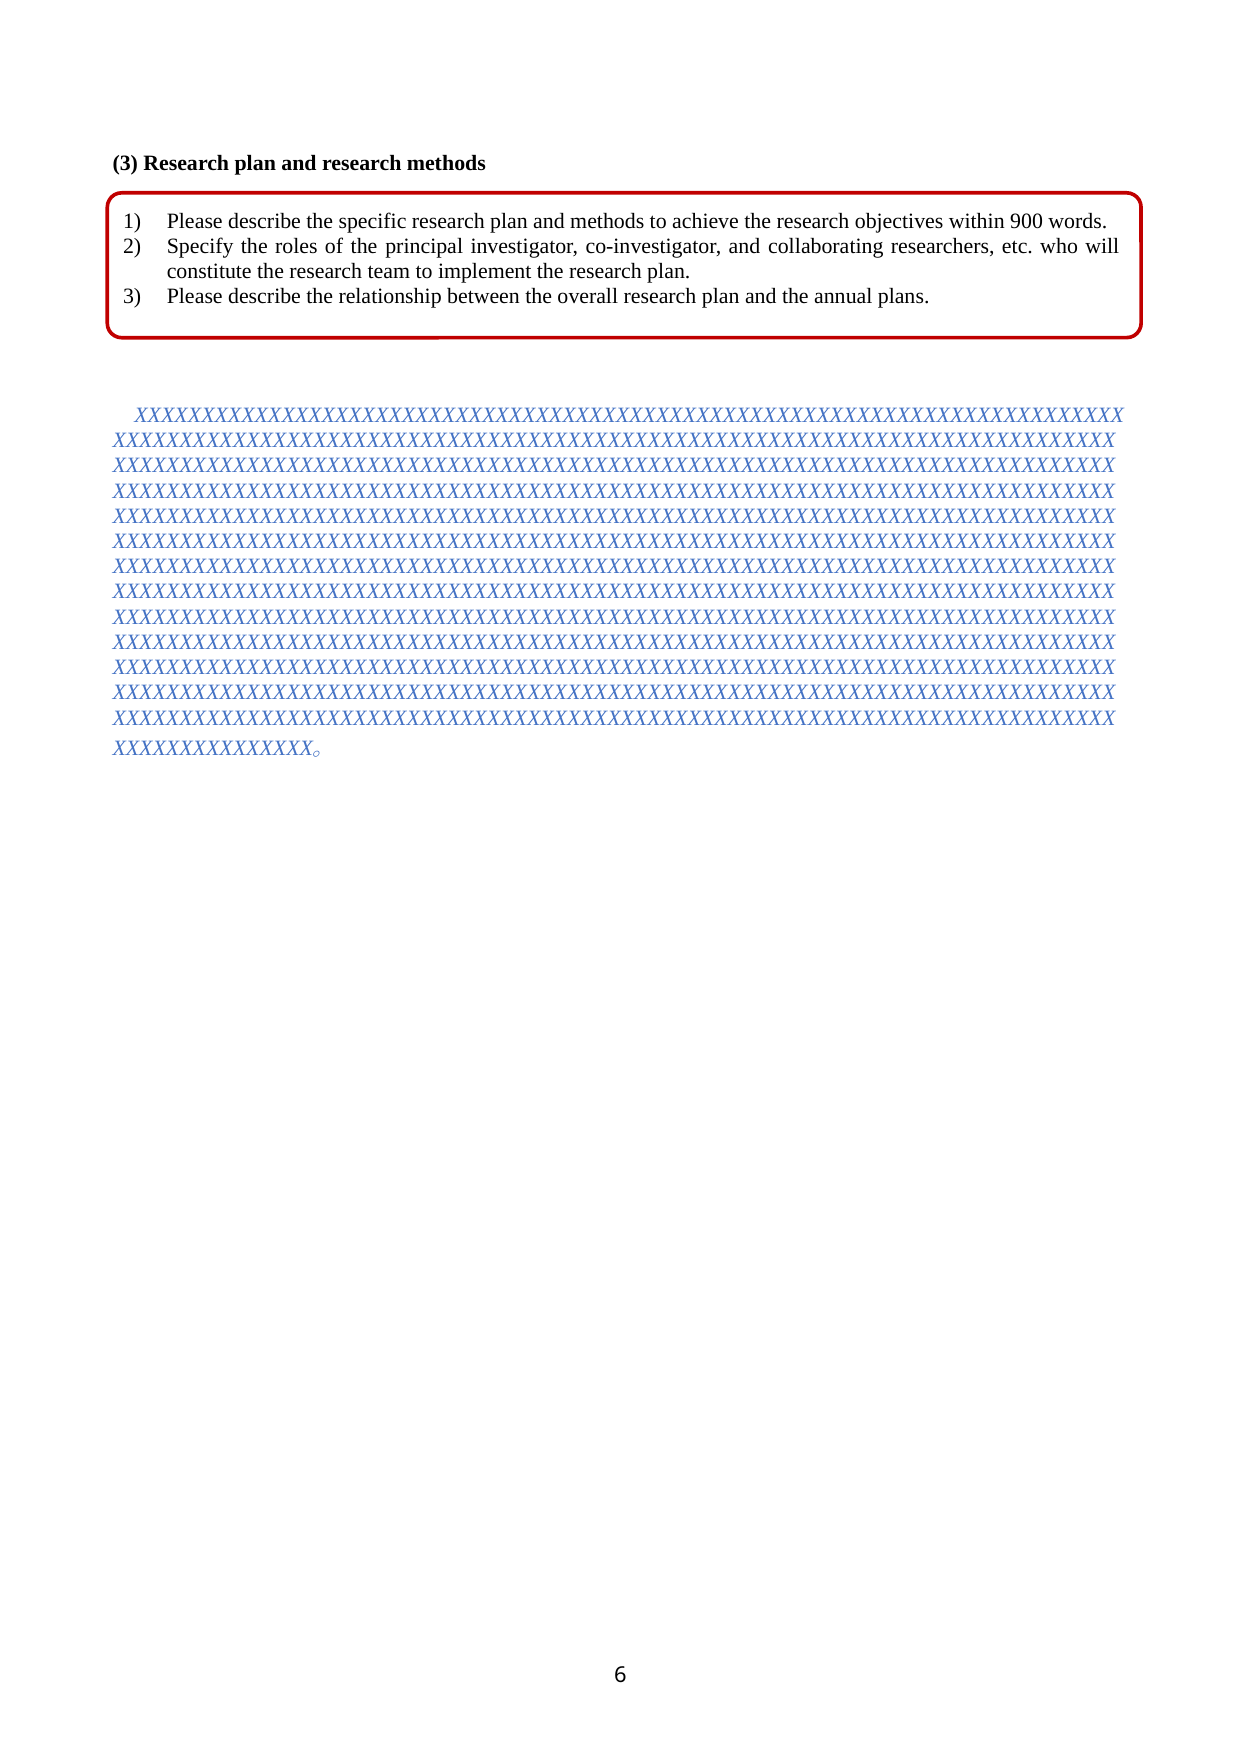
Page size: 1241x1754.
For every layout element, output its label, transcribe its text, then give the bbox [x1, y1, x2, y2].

text XXXXXXXXXXXXXXXXXXXXXXXXXXXXXXXXXXXXXXXXXXXXXXXXXXXXXXXXXXXXXXXXXXXXXXXXXXXXXXXXXXXXXXXXXXXXXXXXXXXXXXXXXXXXXXXXXXXXXXXXXXXXXXXXXXXXXXXXXXXXXXXXXXXXXXXXXXXXXXXXXXXXXXXXXXXXXXXXXXXXXXXXXXXXXXXXXXXXXXXXXXXXXXXXXXXXXXXXXXXXXXXXXXXXXXXXXXXXXXXXXXXXXXXXXXXXXXXXXXXXXXXXXXXXXXXXXXXXXXXXXXXXXXXXXXXXXXXXXXXXXXXXXXXXXXXXXXXXXXXXXXXXXXXXXXXXXXXXXXXXXXXXXXXXXXXXXXXXXXXXXXXXXXXXXXXXXXXXXXXXXXXXXXXXXXXXXXXXXXXXXXXXXXXXXXXXXXXXXXXXXXXXXXXXXXXXXXXXXXXXXXXXXXXXXXXXXXXXXXXXXXXXXXXXXXXXXXXXXXXXXXXXXXXXXXXXXXXXXXXXXXXXXXXXXXXXXXXXXXXXXXXXXXXXXXXXXXXXXXXXXXXXXXXXXXXXXXXXXXXXXXXXXXXXXXXXXXXXXXXXXXXXXXXXXXXXXXXXXXXXXXXXXXXXXXXXXXXXXXXXXXXXXXXXXXXXXXXXXXXXXXXXXXXXXXXXXXXXXXXXXXXXXXXXXXXXXXXXXXXXXXXXXXXXXXXXXXXXXXXXXXXXXXXXXXXXXXXXXXXXXXXXXXXXXXXXXXXXXXXXXXXXXXXXXXXXXXXXXXXXXXXXXXXXXXXXXXXXXXXXXXXXXXXXXXXXXXXXXXXXXXXXXXXXXXXXXXXXXXXXXXXXXXXXXXXXXXXXXXXXXXXXXXXXXXXXXXXXXXXXXXXXXXXXXXXXXXXXXXXXXXXXXXXXXXXXXXXXXXXXXXXXXXXXXXXXXXXXXXXXXXXXXXXXXXXXXXXXXXXXXXXXXXXXXXXXXXXXXXXXXXXXXXXXXXXXXXXXXXXXXXXXXXXXX。 [112, 402, 1128, 761]
text (3) Research plan and research methods [112, 150, 1128, 175]
